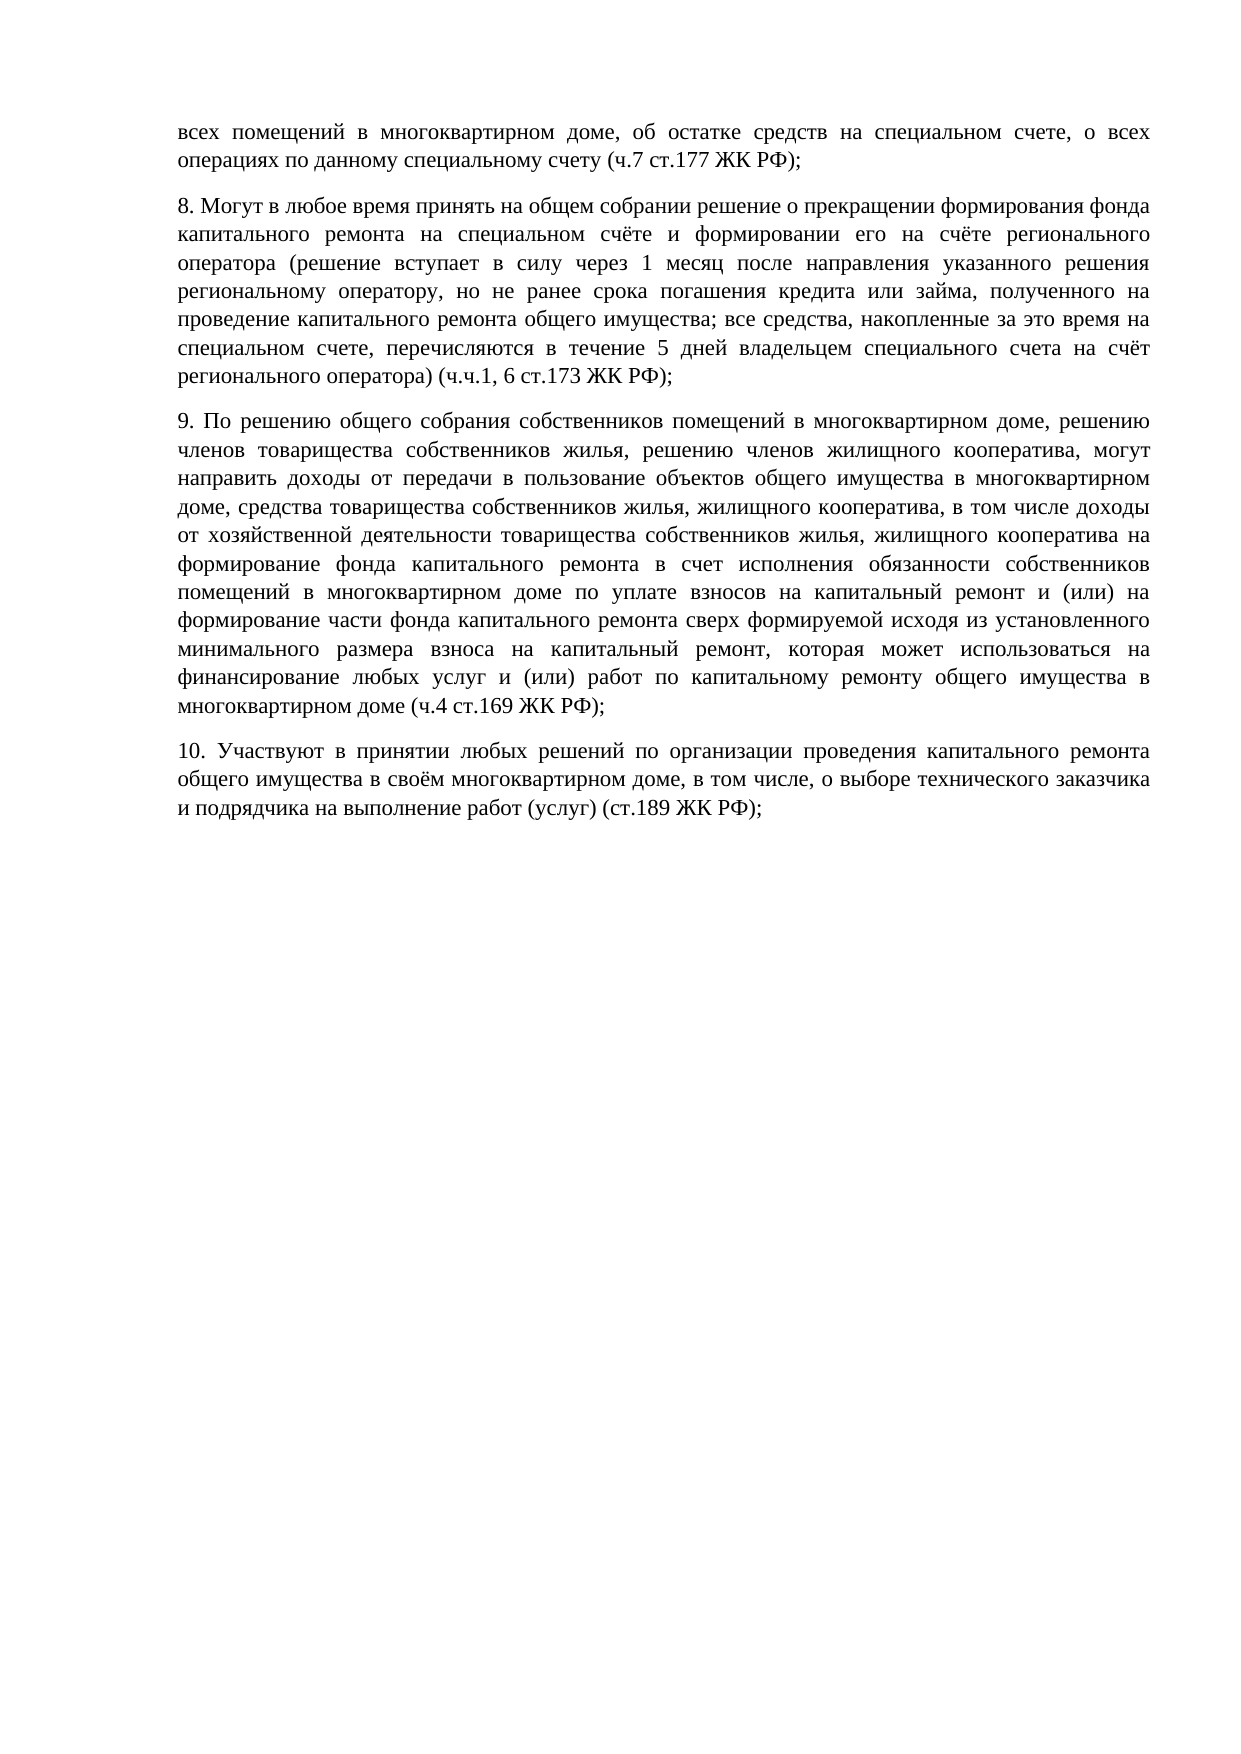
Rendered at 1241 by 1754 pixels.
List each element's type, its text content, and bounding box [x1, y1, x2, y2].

text 8. Могут в любое время принять на общем собрании решение о прекращении формирования фонда капитального ремонта на специальном счёте и формировании его на счёте регионального оператора (решение вступает в силу через 1 месяц после направления указанного решения региональному оператору, но не ранее срока погашения кредита или займа, полученного на проведение капитального ремонта общего имущества; все средства, накопленные за это время на специальном счете, перечисляются в течение 5 дней владельцем специального счета на счёт регионального оператора) (ч.ч.1, 6 ст.173 ЖК РФ); [177, 192, 1152, 389]
text 9. По решению общего собрания собственников помещений в многоквартирном доме, решению членов товарищества собственников жилья, решению членов жилищного кооператива, могут направить доходы от передачи в пользование объектов общего имущества в многоквартирном доме, средства товарищества собственников жилья, жилищного кооператива, в том числе доходы от хозяйственной деятельности товарищества собственников жилья, жилищного кооператива на формирование фонда капитального ремонта в счет исполнения обязанности собственников помещений в многоквартирном доме по уплате взносов на капитальный ремонт и (или) на формирование части фонда капитального ремонта сверх формируемой исходя из установленного минимального размера взноса на капитальный ремонт, которая может использоваться на финансирование любых услуг и (или) работ по капитальному ремонту общего имущества в многоквартирном доме (ч.4 ст.169 ЖК РФ); [177, 407, 1152, 718]
text 10. Участвуют в принятии любых решений по организации проведения капитального ремонта общего имущества в своём многоквартирном доме, в том числе, о выборе технического заказчика и подрядчика на выполнение работ (услуг) (ст.189 ЖК РФ); [177, 737, 1152, 820]
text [177, 118, 1152, 173]
